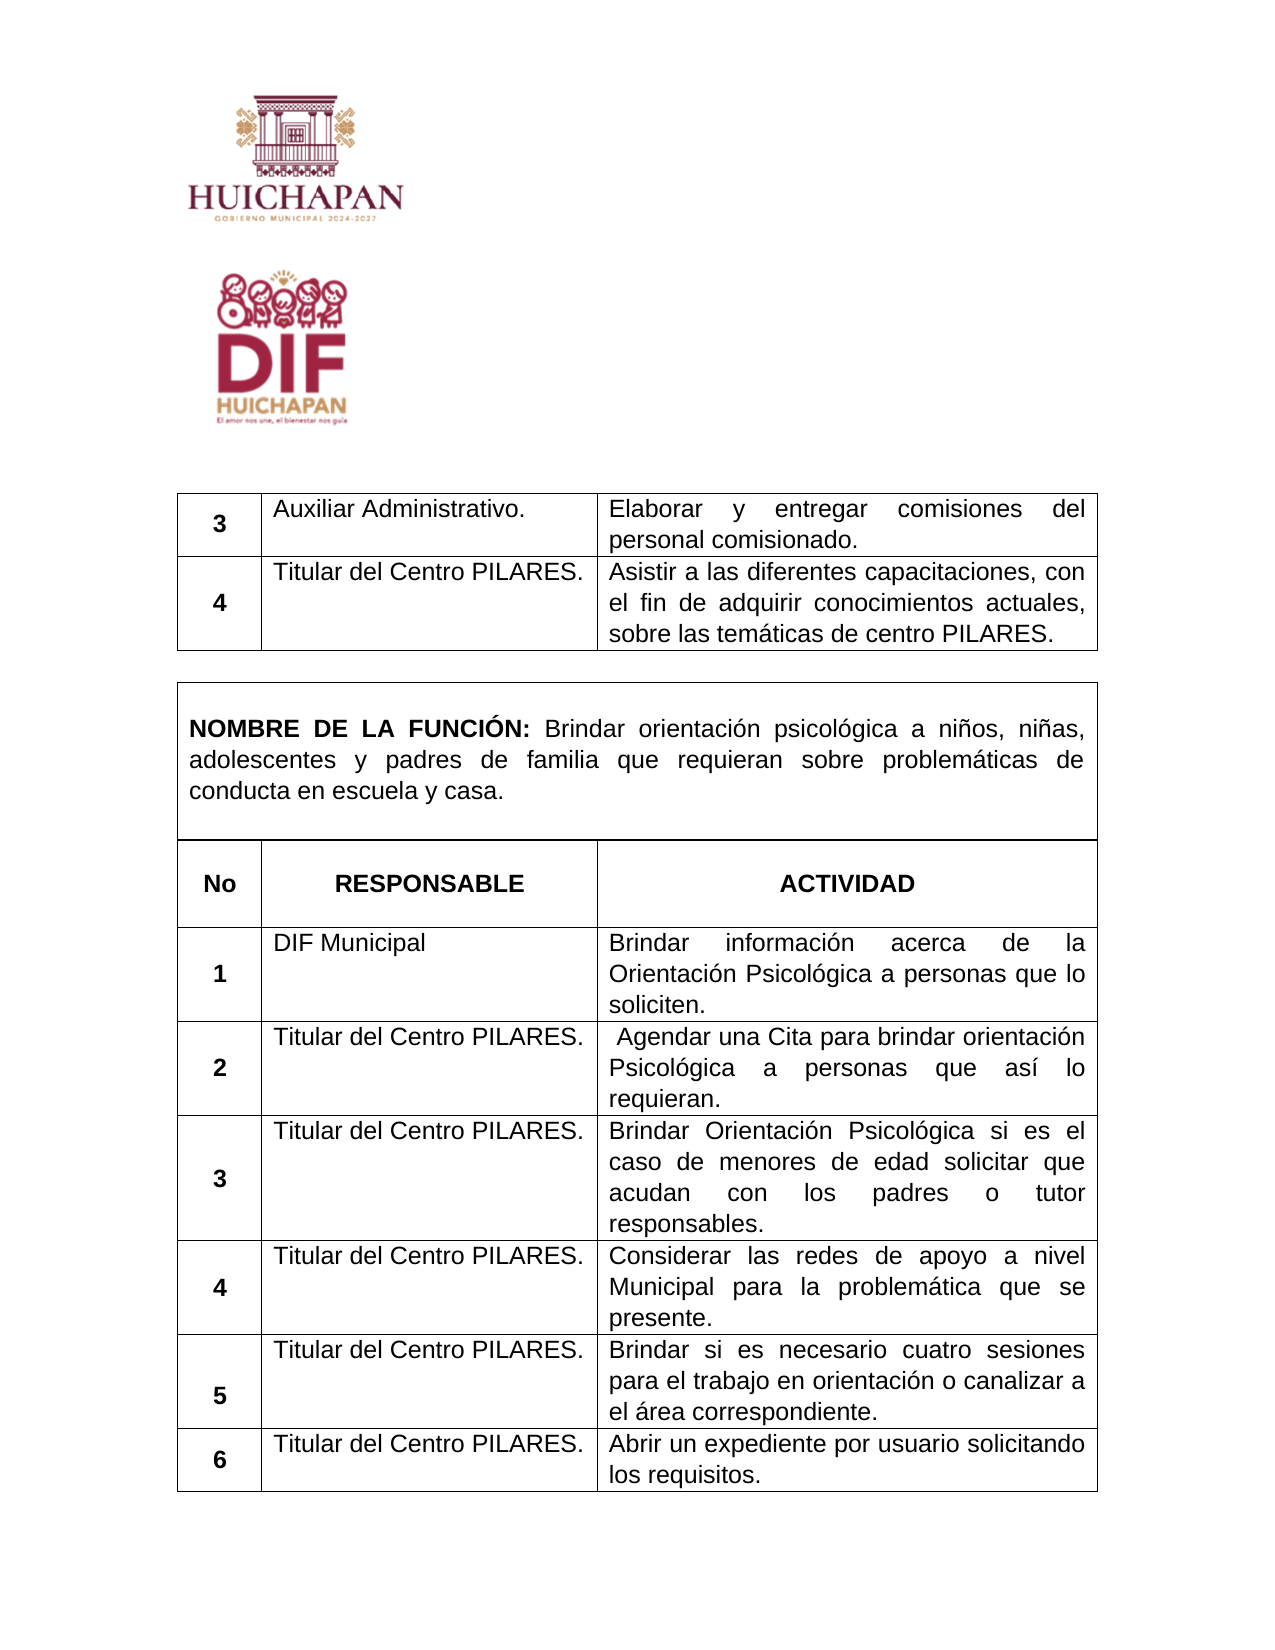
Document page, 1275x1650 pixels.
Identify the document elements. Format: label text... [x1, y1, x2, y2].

table_cell Brindar si es necesario cuatro sesiones para el trabajo en orientación o canalizar a el área correspondiente. [598, 1335, 1097, 1428]
table_cell Considerar las redes de apoyo a nivel Municipal para la problemática que se presente. [598, 1241, 1097, 1334]
table_cell Titular del Centro PILARES. [262, 1335, 597, 1428]
table_cell Elaborar y entregar comisiones del personal comisionado. [598, 494, 1097, 556]
table_header NOMBRE DE LA FUNCIÓN: Brindar orientación psicológica a niños, niñas, adolescentes y padres de familia que requieran sobre problemáticas de conducta en escuela y casa. [178, 683, 1097, 838]
table_cell Brindar información acerca de la Orientación Psicológica a personas que lo soliciten. [598, 928, 1097, 1021]
table_cell Auxiliar Administrativo. [262, 494, 597, 556]
table_cell Titular del Centro PILARES. [262, 557, 597, 650]
table_cell Titular del Centro PILARES. [262, 1116, 597, 1240]
table_header No [178, 841, 261, 927]
table_cell 3 [178, 494, 261, 556]
table_cell Abrir un expediente por usuario solicitando los requisitos. [598, 1429, 1097, 1491]
table_cell DIF Municipal [262, 928, 597, 1021]
table_cell 6 [178, 1429, 261, 1491]
table_cell 1 [178, 928, 261, 1021]
table_cell 4 [178, 1241, 261, 1334]
table_cell Agendar una Cita para brindar orientación Psicológica a personas que así lo requieran. [598, 1022, 1097, 1115]
table_cell Asistir a las diferentes capacitaciones, con el fin de adquirir conocimientos actuales, sobre las temáticas de centro PILARES. [598, 557, 1097, 650]
table_cell 4 [178, 557, 261, 650]
table_cell 2 [178, 1022, 261, 1115]
table_cell Titular del Centro PILARES. [262, 1241, 597, 1334]
table_cell 5 [178, 1335, 261, 1428]
table_header ACTIVIDAD [598, 841, 1097, 927]
table_header RESPONSABLE [262, 841, 597, 927]
table_cell Titular del Centro PILARES. [262, 1022, 597, 1115]
table_cell 3 [178, 1116, 261, 1240]
table_cell Brindar Orientación Psicológica si es el caso de menores de edad solicitar que acudan con los padres o tutor responsables. [598, 1116, 1097, 1240]
table_cell Titular del Centro PILARES. [262, 1429, 597, 1491]
picture [177, 73, 424, 455]
